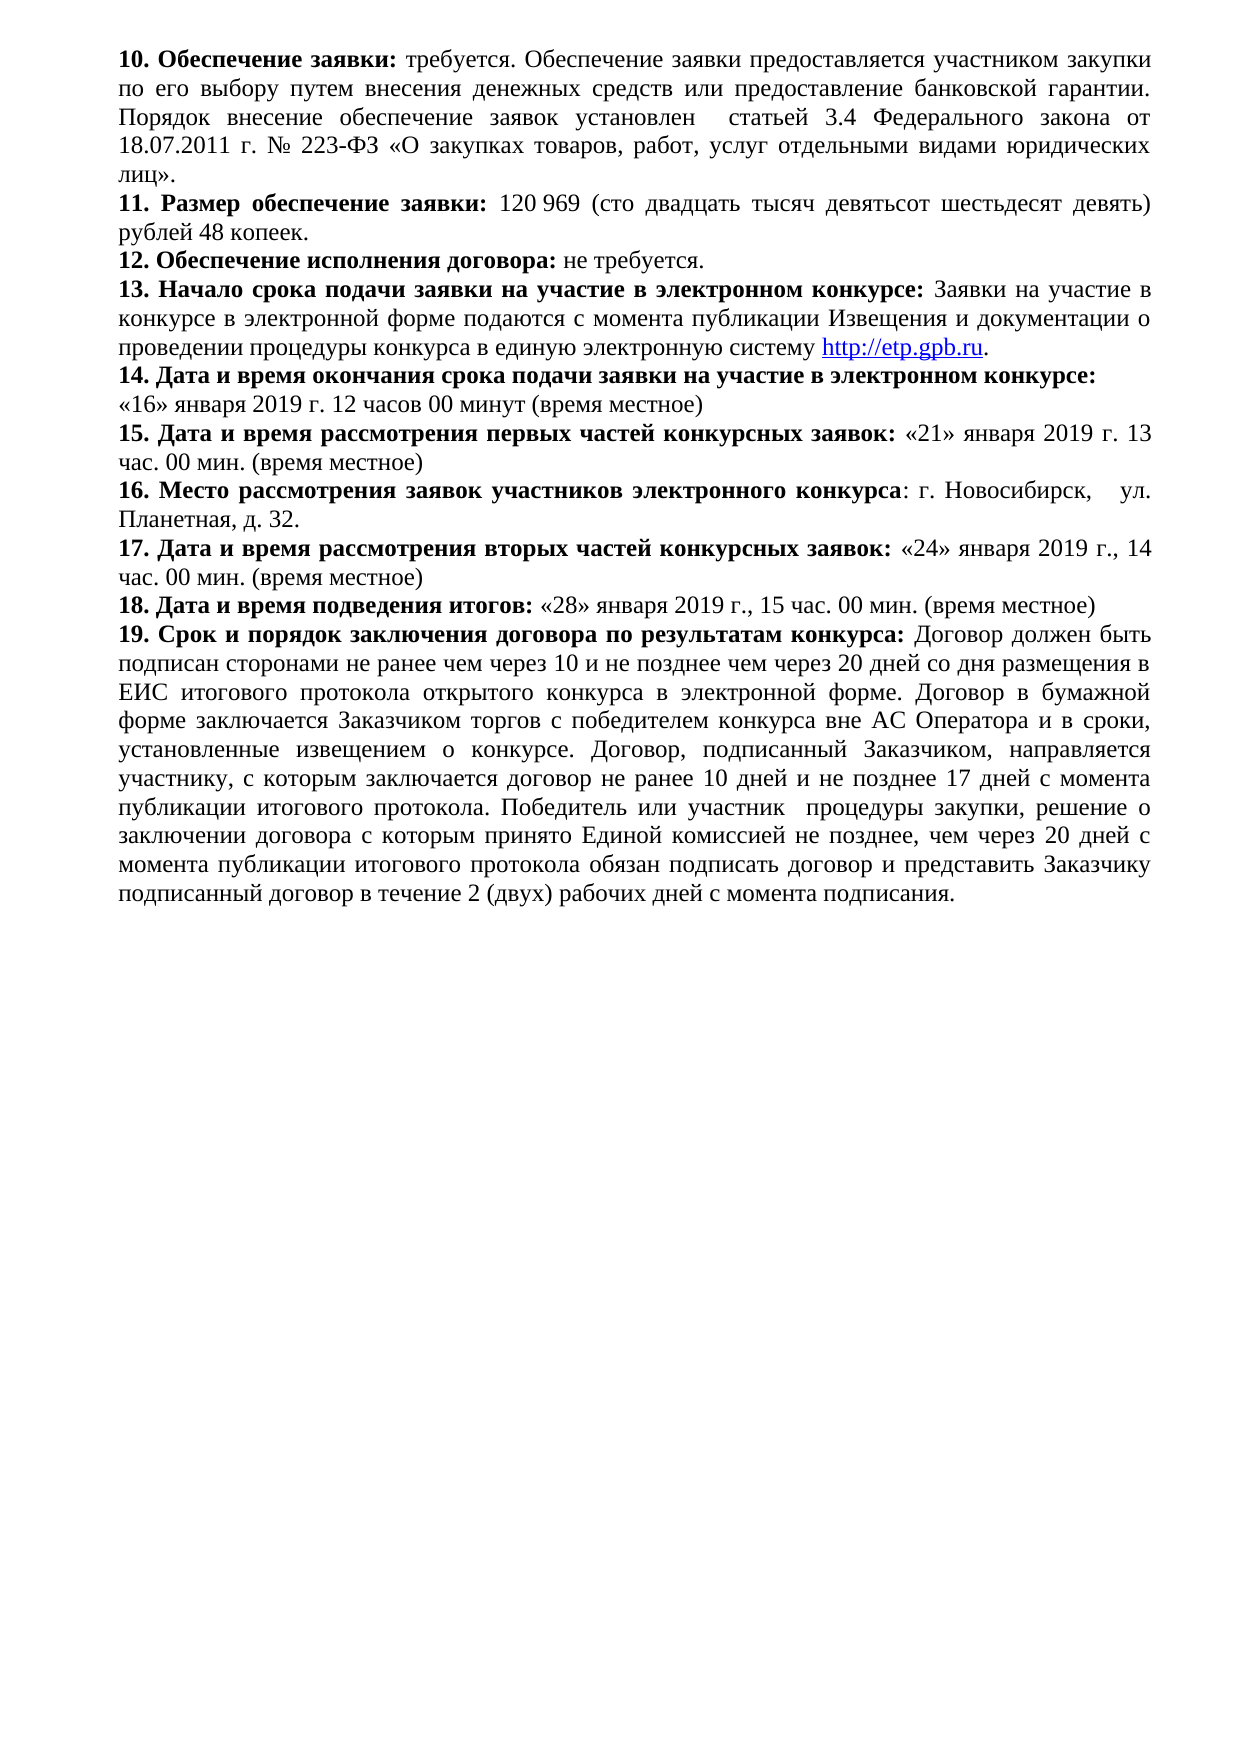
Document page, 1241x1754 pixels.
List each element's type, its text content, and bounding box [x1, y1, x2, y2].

text 14. Дата и время окончания срока подачи заявки на участие в электронном конкурсе: [118, 361, 1152, 389]
text 11. Размер обеспечение заявки: 120 969 (сто двадцать тысяч девятьсот шестьдесят девять) рублей 48 копеек. [118, 188, 1152, 246]
text 17. Дата и время рассмотрения вторых частей конкурсных заявок: «24» января 2019 г., 14 час. 00 мин. (время местное) [118, 533, 1152, 591]
text 13. Начало срока подачи заявки на участие в электронном конкурсе: Заявки на участие в конкурсе в электронной форме подаются c момента публикации Извещения и документации о проведении процедуры конкурса в единую электронную систему http://etp.gpb.ru. [118, 274, 1152, 361]
text 19. Срок и порядок заключения договора по результатам конкурса: Договор должен быть подписан сторонами не ранее чем через 10 и не позднее чем через 20 дней со дня размещения в ЕИС итогового протокола открытого конкурса в электронной форме. Договор в бумажной форме заключается Заказчиком торгов с победителем конкурса вне АС Оператора и в сроки, установленные извещением о конкурсе. Договор, подписанный Заказчиком, направляется участнику, с которым заключается договор не ранее 10 дней и не позднее 17 дней с момента публикации итогового протокола. Победитель или участник процедуры закупки, решение о заключении договора с которым принято Единой комиссией не позднее, чем через 20 дней с момента публикации итогового протокола обязан подписать договор и представить Заказчику подписанный договор в течение 2 (двух) рабочих дней с момента подписания. [118, 619, 1152, 907]
text 15. Дата и время рассмотрения первых частей конкурсных заявок: «21» января 2019 г. 13 час. 00 мин. (время местное) [118, 418, 1152, 476]
text 16. Место рассмотрения заявок участников электронного конкурса: г. Новосибирск, ул. Планетная, д. 32. [118, 476, 1152, 533]
text 10. Обеспечение заявки: требуется. Обеспечение заявки предоставляется участником закупки по его выбору путем внесения денежных средств или предоставление банковской гарантии. Порядок внесение обеспечение заявок установлен статьей 3.4 Федерального закона от 18.07.2011 г. № 223-ФЗ «О закупках товаров, работ, услуг отдельными видами юридических лиц». [118, 44, 1152, 188]
text «16» января 2019 г. 12 часов 00 минут (время местное) [118, 389, 1152, 418]
text 12. Обеспечение исполнения договора: не требуется. [118, 246, 1152, 274]
text 18. Дата и время подведения итогов: «28» января 2019 г., 15 час. 00 мин. (время местное) [118, 591, 1152, 619]
